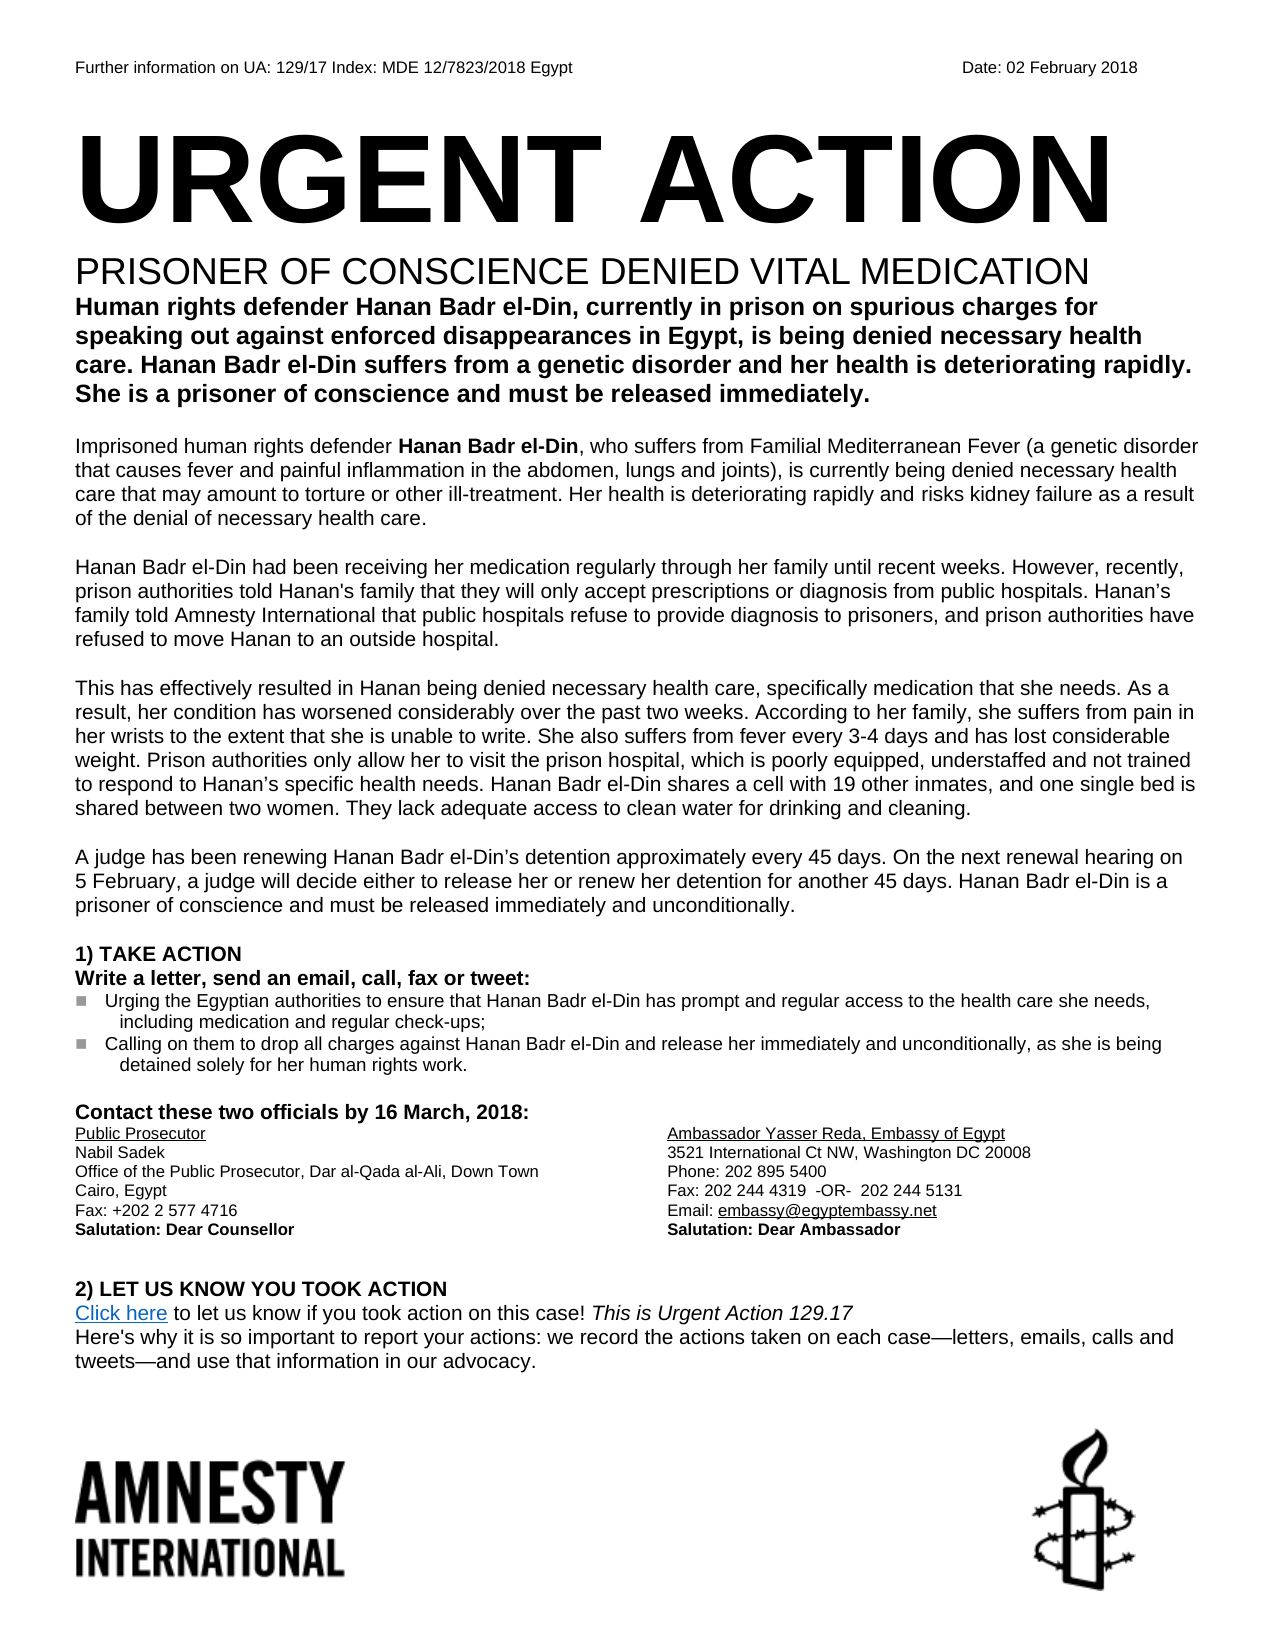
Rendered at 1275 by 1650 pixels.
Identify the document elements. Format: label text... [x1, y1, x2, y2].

text Salutation: Dear Ambassador [667, 1219, 1200, 1239]
text Office of the Public Prosecutor, Dar al-Qada al-Ali, Down Town [75, 1162, 608, 1181]
picture [75, 1428, 1136, 1591]
text Here's why it is so important to report your actions: we record the actions taken on each case—letters, emails, calls and tweets—and use that information in our advocacy. [75, 1325, 1200, 1373]
text This has effectively resulted in Hanan being denied necessary health care, specifically medication that she needs. As a result, her condition has worsened considerably over the past two weeks. According to her family, she suffers from pain in her wrists to the extent that she is unable to write. She also suffers from fever every 3-4 days and has lost considerable weight. Prison authorities only allow her to visit the prison hospital, which is poorly equipped, understaffed and not trained to respond to Hanan’s specific health needs. Hanan Badr el-Din shares a cell with 19 other inmates, and one single bed is shared between two women. They lack adequate access to clean water for drinking and cleaning. [75, 676, 1200, 820]
text Phone: 202 895 5400 [667, 1162, 1200, 1181]
text A judge has been renewing Hanan Badr el-Din’s detention approximately every 45 days. On the next renewal hearing on 5 February, a judge will decide either to release her or renew her detention for another 45 days. Hanan Badr el-Din is a prisoner of conscience and must be released immediately and unconditionally. [75, 845, 1200, 917]
text Fax: 202 244 4319 -OR- 202 244 5131 [667, 1181, 1200, 1200]
text Cairo, Egypt [75, 1181, 608, 1200]
subtitle URGENT ACTION [75, 105, 1200, 249]
text 3521 International Ct NW, Washington DC 20008 [667, 1143, 1200, 1162]
text Nabil Sadek [75, 1143, 608, 1162]
text prisoner of conscience denied vital medication [75, 249, 1200, 292]
text Salutation: Dear Counsellor [75, 1219, 608, 1239]
text Public Prosecutor [75, 1124, 608, 1143]
text Ambassador Yasser Reda, Embassy of Egypt [667, 1124, 1200, 1143]
text Contact these two officials by 16 March, 2018: [75, 1100, 1200, 1124]
text Human rights defender Hanan Badr el-Din, currently in prison on spurious charges for speaking out against enforced disappearances in Egypt, is being denied necessary health care. Hanan Badr el-Din suffers from a genetic disorder and her health is deteriorating rapidly. She is a prisoner of conscience and must be released immediately. [75, 292, 1200, 407]
text Write a letter, send an email, call, fax or tweet: [75, 966, 1200, 989]
text Email: embassy@egyptembassy.net [667, 1200, 1200, 1219]
text Fax: +202 2 577 4716 [75, 1200, 608, 1219]
list Urging the Egyptian authorities to ensure that Hanan Badr el-Din has prompt and regular access to the health care she needs, including medication and regular check-ups; [75, 989, 1200, 1033]
text Imprisoned human rights defender Hanan Badr el-Din, who suffers from Familial Mediterranean Fever (a genetic disorder that causes fever and painful inflammation in the abdomen, lungs and joints), is currently being denied necessary health care that may amount to torture or other ill-treatment. Her health is deteriorating rapidly and risks kidney failure as a result of the denial of necessary health care. [75, 434, 1200, 530]
list Calling on them to drop all charges against Hanan Badr el-Din and release her immediately and unconditionally, as she is being detained solely for her human rights work. [75, 1033, 1200, 1076]
text 2) LET US KNOW YOU TOOK ACTION [75, 1277, 1200, 1301]
text Hanan Badr el-Din had been receiving her medication regularly through her family until recent weeks. However, recently, prison authorities told Hanan's family that they will only accept prescriptions or diagnosis from public hospitals. Hanan’s family told Amnesty International that public hospitals refuse to provide diagnosis to prisoners, and prison authorities have refused to move Hanan to an outside hospital. [75, 555, 1200, 651]
text Click here to let us know if you took action on this case! This is Urgent Action 129.17 [75, 1301, 1200, 1325]
text 1) TAKE ACTION [75, 942, 1200, 966]
